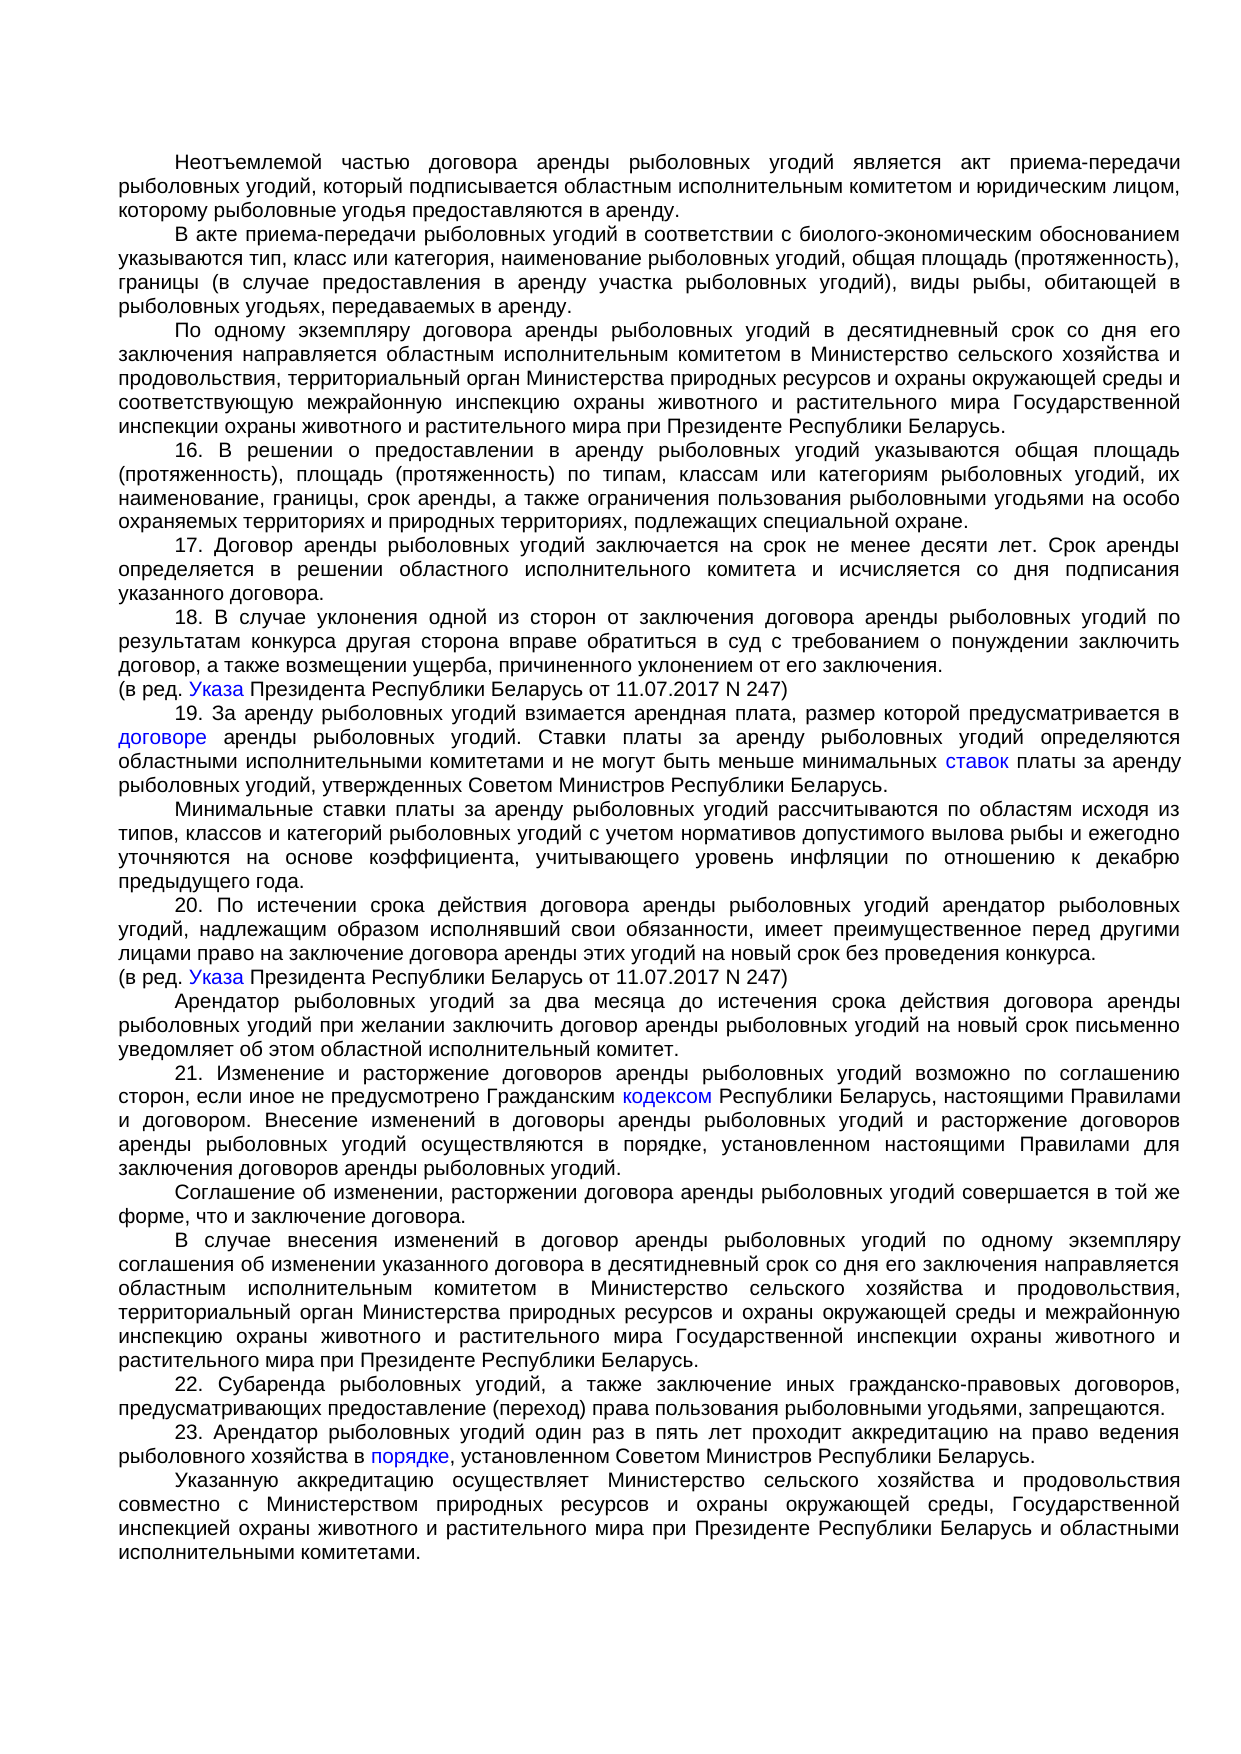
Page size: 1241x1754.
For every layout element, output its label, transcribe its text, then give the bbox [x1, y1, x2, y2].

text 23. Арендатор рыболовных угодий один раз в пять лет проходит аккредитацию на право ведения рыболовного хозяйства в порядке, установленном Советом Министров Республики Беларусь. [118, 1420, 1181, 1468]
text Указанную аккредитацию осуществляет Министерство сельского хозяйства и продовольствия совместно с Министерством природных ресурсов и охраны окружающей среды, Государственной инспекцией охраны животного и растительного мира при Президенте Республики Беларусь и областными исполнительными комитетами. [118, 1468, 1181, 1563]
text Арендатор рыболовных угодий за два месяца до истечения срока действия договора аренды рыболовных угодий при желании заключить договор аренды рыболовных угодий на новый срок письменно уведомляет об этом областной исполнительный комитет. [118, 988, 1181, 1060]
text 22. Субаренда рыболовных угодий, а также заключение иных гражданско-правовых договоров, предусматривающих предоставление (переход) права пользования рыболовными угодьями, запрещаются. [118, 1372, 1181, 1420]
text 19. За аренду рыболовных угодий взимается арендная плата, размер которой предусматривается в договоре аренды рыболовных угодий. Ставки платы за аренду рыболовных угодий определяются областными исполнительными комитетами и не могут быть меньше минимальных ставок платы за аренду рыболовных угодий, утвержденных Советом Министров Республики Беларусь. [118, 701, 1181, 797]
text 18. В случае уклонения одной из сторон от заключения договора аренды рыболовных угодий по результатам конкурса другая сторона вправе обратиться в суд с требованием о понуждении заключить договор, а также возмещении ущерба, причиненного уклонением от его заключения. [118, 605, 1181, 677]
text 16. В решении о предоставлении в аренду рыболовных угодий указываются общая площадь (протяженность), площадь (протяженность) по типам, классам или категориям рыболовных угодий, их наименование, границы, срок аренды, а также ограничения пользования рыболовными угодьями на особо охраняемых территориях и природных территориях, подлежащих специальной охране. [118, 437, 1181, 533]
text Неотъемлемой частью договора аренды рыболовных угодий является акт приема-передачи рыболовных угодий, который подписывается областным исполнительным комитетом и юридическим лицом, которому рыболовные угодья предоставляются в аренду. [118, 150, 1181, 222]
text (в ред. Указа Президента Республики Беларусь от 11.07.2017 N 247) [118, 677, 1181, 701]
text (в ред. Указа Президента Республики Беларусь от 11.07.2017 N 247) [118, 964, 1181, 988]
text По одному экземпляру договора аренды рыболовных угодий в десятидневный срок со дня его заключения направляется областным исполнительным комитетом в Министерство сельского хозяйства и продовольствия, территориальный орган Министерства природных ресурсов и охраны окружающей среды и соответствующую межрайонную инспекцию охраны животного и растительного мира Государственной инспекции охраны животного и растительного мира при Президенте Республики Беларусь. [118, 318, 1181, 437]
text 21. Изменение и расторжение договоров аренды рыболовных угодий возможно по соглашению сторон, если иное не предусмотрено Гражданским кодексом Республики Беларусь, настоящими Правилами и договором. Внесение изменений в договоры аренды рыболовных угодий и расторжение договоров аренды рыболовных угодий осуществляются в порядке, установленном настоящими Правилами для заключения договоров аренды рыболовных угодий. [118, 1060, 1181, 1180]
text В случае внесения изменений в договор аренды рыболовных угодий по одному экземпляру соглашения об изменении указанного договора в десятидневный срок со дня его заключения направляется областным исполнительным комитетом в Министерство сельского хозяйства и продовольствия, территориальный орган Министерства природных ресурсов и охраны окружающей среды и межрайонную инспекцию охраны животного и растительного мира Государственной инспекции охраны животного и растительного мира при Президенте Республики Беларусь. [118, 1228, 1181, 1372]
text 17. Договор аренды рыболовных угодий заключается на срок не менее десяти лет. Срок аренды определяется в решении областного исполнительного комитета и исчисляется со дня подписания указанного договора. [118, 533, 1181, 605]
text 20. По истечении срока действия договора аренды рыболовных угодий арендатор рыболовных угодий, надлежащим образом исполнявший свои обязанности, имеет преимущественное перед другими лицами право на заключение договора аренды этих угодий на новый срок без проведения конкурса. [118, 893, 1181, 964]
text В акте приема-передачи рыболовных угодий в соответствии с биолого-экономическим обоснованием указываются тип, класс или категория, наименование рыболовных угодий, общая площадь (протяженность), границы (в случае предоставления в аренду участка рыболовных угодий), виды рыбы, обитающей в рыболовных угодьях, передаваемых в аренду. [118, 222, 1181, 318]
text Минимальные ставки платы за аренду рыболовных угодий рассчитываются по областям исходя из типов, классов и категорий рыболовных угодий с учетом нормативов допустимого вылова рыбы и ежегодно уточняются на основе коэффициента, учитывающего уровень инфляции по отношению к декабрю предыдущего года. [118, 797, 1181, 893]
text Соглашение об изменении, расторжении договора аренды рыболовных угодий совершается в той же форме, что и заключение договора. [118, 1180, 1181, 1228]
